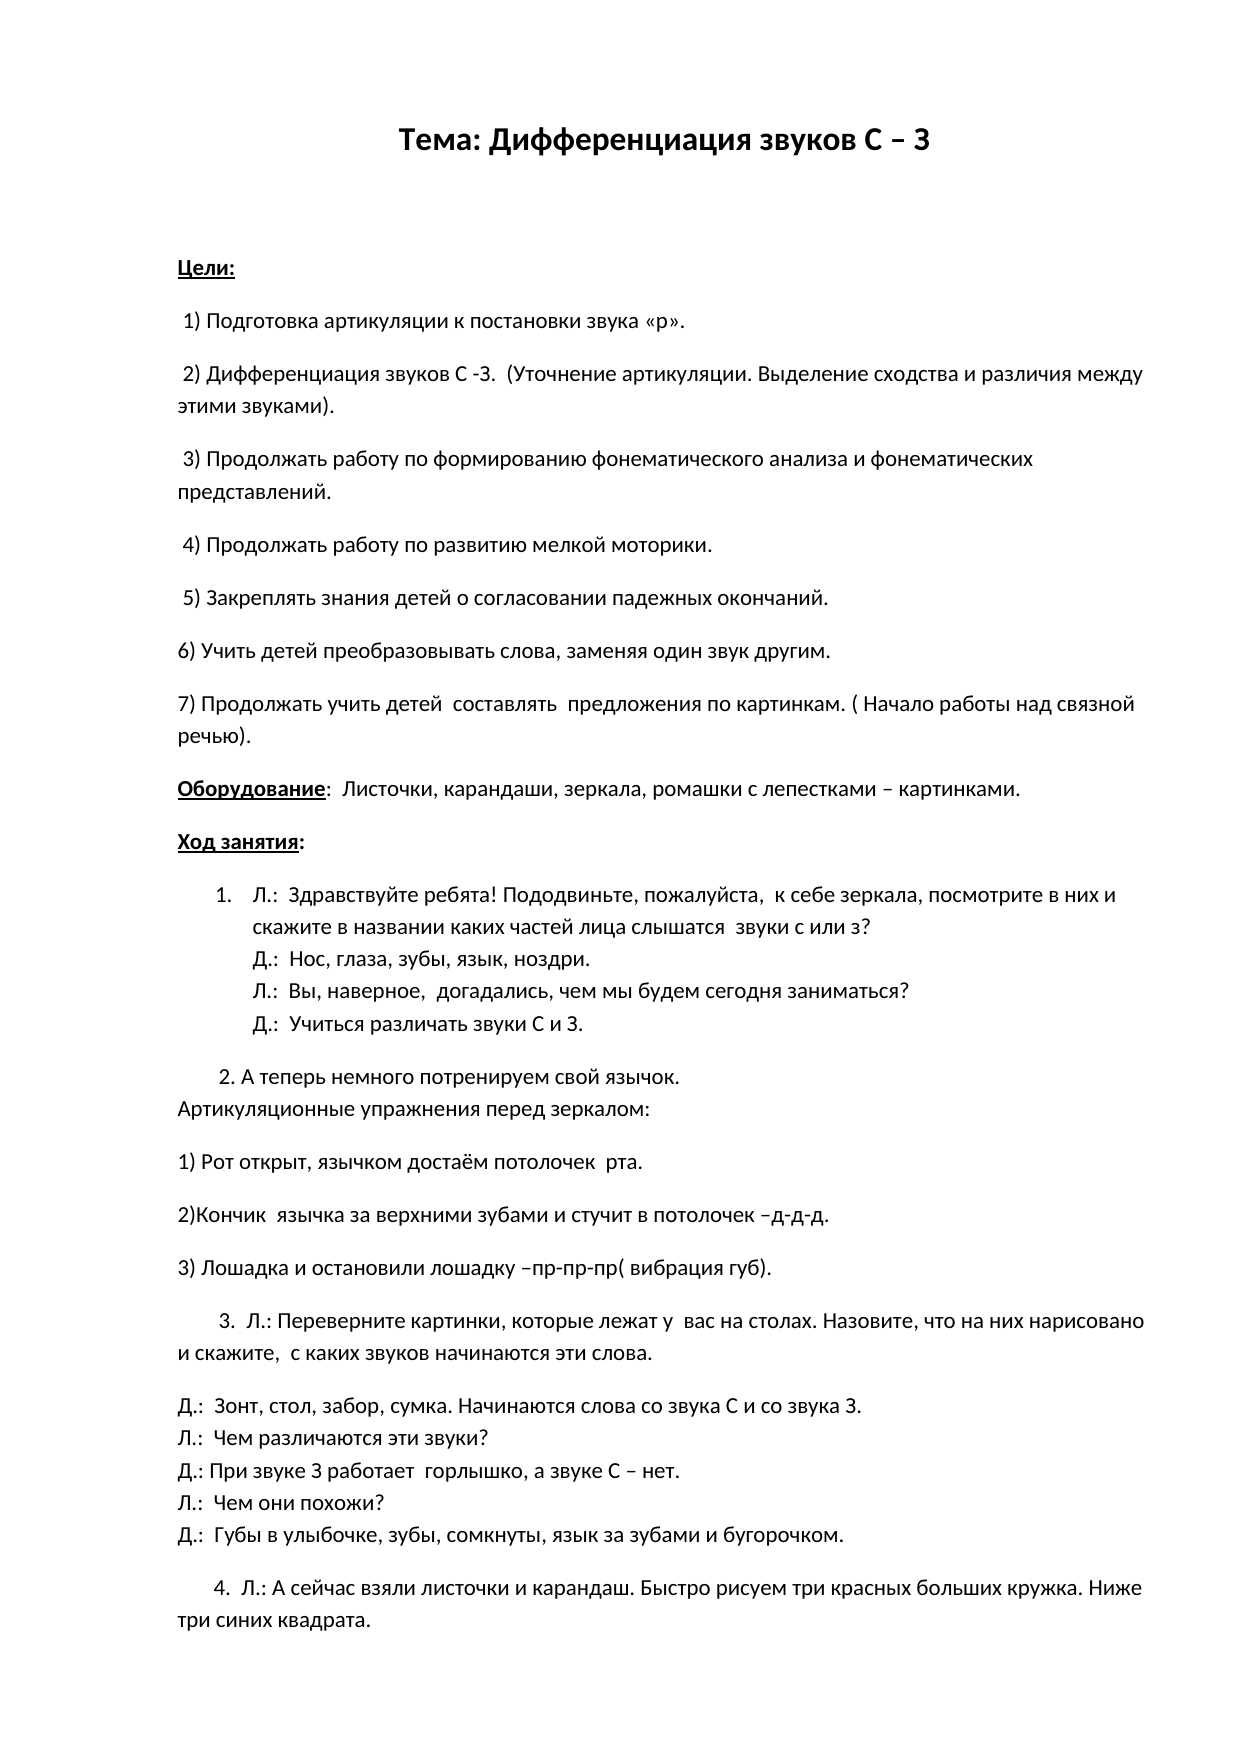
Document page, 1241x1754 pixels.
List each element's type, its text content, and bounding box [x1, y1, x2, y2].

text 6) Учить детей преобразовывать слова, заменяя один звук другим. [177, 636, 1152, 664]
text 2) Дифференциация звуков С -З. (Уточнение артикуляции. Выделение сходства и различия между этими звуками). [177, 359, 1152, 419]
text 3) Лошадка и остановили лошадку –пр-пр-пр( вибрация губ). [177, 1253, 1152, 1281]
text 5) Закреплять знания детей о согласовании падежных окончаний. [177, 583, 1152, 611]
text 4) Продолжать работу по развитию мелкой моторики. [177, 530, 1152, 558]
text Д.: Зонт, стол, забор, сумка. Начинаются слова со звука С и со звука З. Л.: Чем различаются эти звуки? Д.: При звуке З работает горлышко, а звуке С – нет. Л.: Чем они похожи? Д.: Губы в улыбочке, зубы, сомкнуты, язык за зубами и бугорочком. [177, 1391, 1152, 1548]
text Тема: Дифференциация звуков С – З [177, 118, 1152, 159]
text 1) Рот открыт, язычком достаём потолочек рта. [177, 1147, 1152, 1175]
text 7) Продолжать учить детей составлять предложения по картинкам. ( Начало работы над связной речью). [177, 689, 1152, 749]
list Д.: Нос, глаза, зубы, язык, ноздри. [252, 944, 1152, 972]
text 3. Л.: Переверните картинки, которые лежат у вас на столах. Назовите, что на них нарисовано и скажите, с каких звуков начинаются эти слова. [177, 1306, 1152, 1366]
text Цели: [177, 253, 1152, 281]
text 4. Л.: А сейчас взяли листочки и карандаш. Быстро рисуем три красных больших кружка. Ниже три синих квадрата. [177, 1573, 1152, 1633]
list Д.: Учиться различать звуки С и З. [252, 1009, 1152, 1037]
text 1) Подготовка артикуляции к постановки звука «р». [177, 306, 1152, 334]
text 2)Кончик язычка за верхними зубами и стучит в потолочек –д-д-д. [177, 1200, 1152, 1228]
text 3) Продолжать работу по формированию фонематического анализа и фонематических представлений. [177, 444, 1152, 505]
list Л.: Вы, наверное, догадались, чем мы будем сегодня заниматься? [252, 977, 1152, 1005]
list Л.: Здравствуйте ребята! Пододвиньте, пожалуйста, к себе зеркала, посмотрите в них и скажите в названии каких частей лица слышатся звуки с или з? [215, 880, 1152, 940]
text Ход занятия: [177, 827, 1152, 855]
text Оборудование: Листочки, карандаши, зеркала, ромашки с лепестками – картинками. [177, 774, 1152, 802]
text 2. А теперь немного потренируем свой язычок. Артикуляционные упражнения перед зеркалом: [177, 1062, 1152, 1122]
